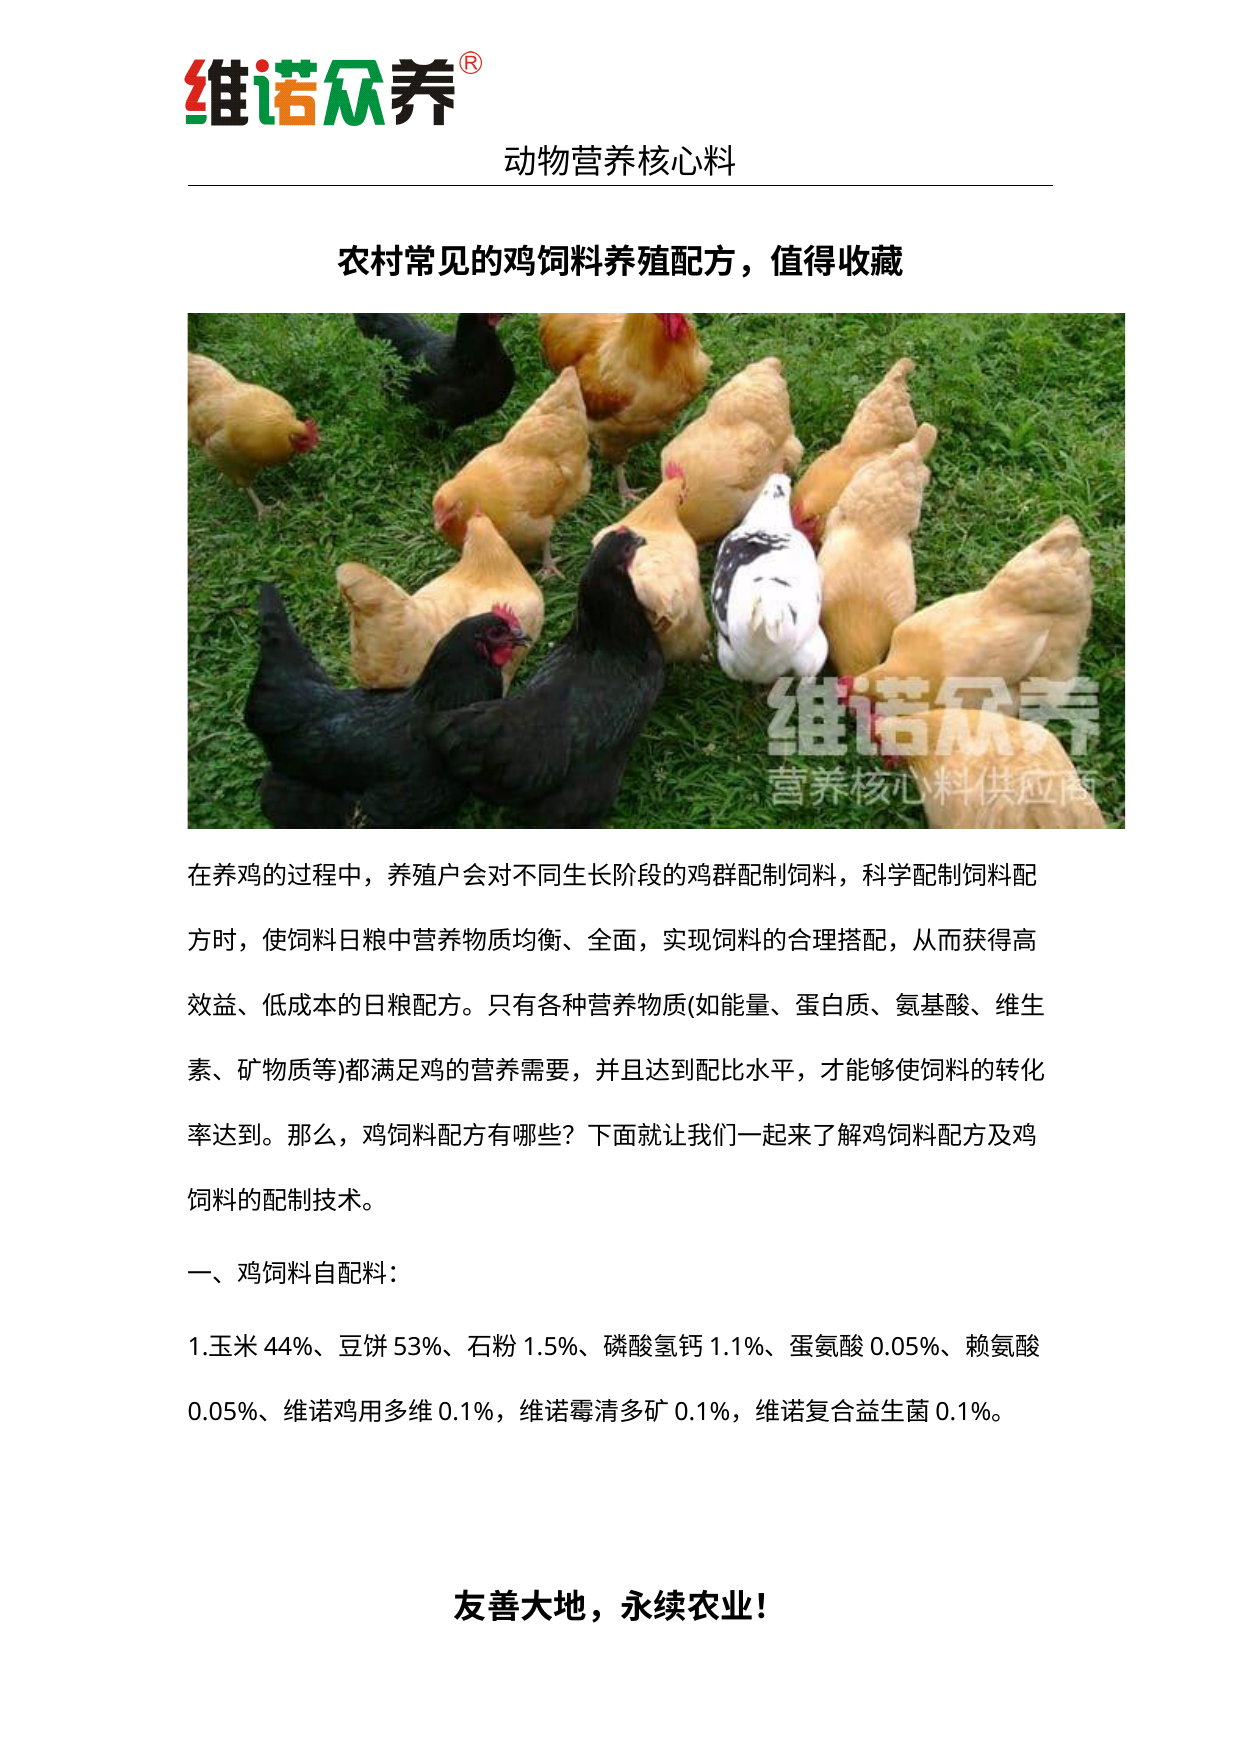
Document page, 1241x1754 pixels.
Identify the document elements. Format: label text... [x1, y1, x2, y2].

picture [187, 313, 1125, 829]
text 在养鸡的过程中，养殖户会对不同生长阶段的鸡群配制饲料，科学配制饲料配方时，使饲料日粮中营养物质均衡、全面，实现饲料的合理搭配，从而获得高效益、低成本的日粮配方。只有各种营养物质(如能量、蛋白质、氨基酸、维生素、矿物质等)都满足鸡的营养需要，并且达到配比水平，才能够使饲料的转化率达到。那么，鸡饲料配方有哪些？下面就让我们一起来了解鸡饲料配方及鸡饲料的配制技术。 [187, 841, 1053, 1231]
text 1.玉米44%、豆饼53%、石粉1.5%、磷酸氢钙1.1%、蛋氨酸0.05%、赖氨酸0.05%、维诺鸡用多维0.1%，维诺霉清多矿0.1%，维诺复合益生菌0.1%。 [187, 1312, 1053, 1442]
text 农村常见的鸡饲料养殖配方，值得收藏 [187, 226, 1053, 291]
text 一、鸡饲料自配料： [187, 1239, 1053, 1304]
picture [184, 51, 482, 126]
